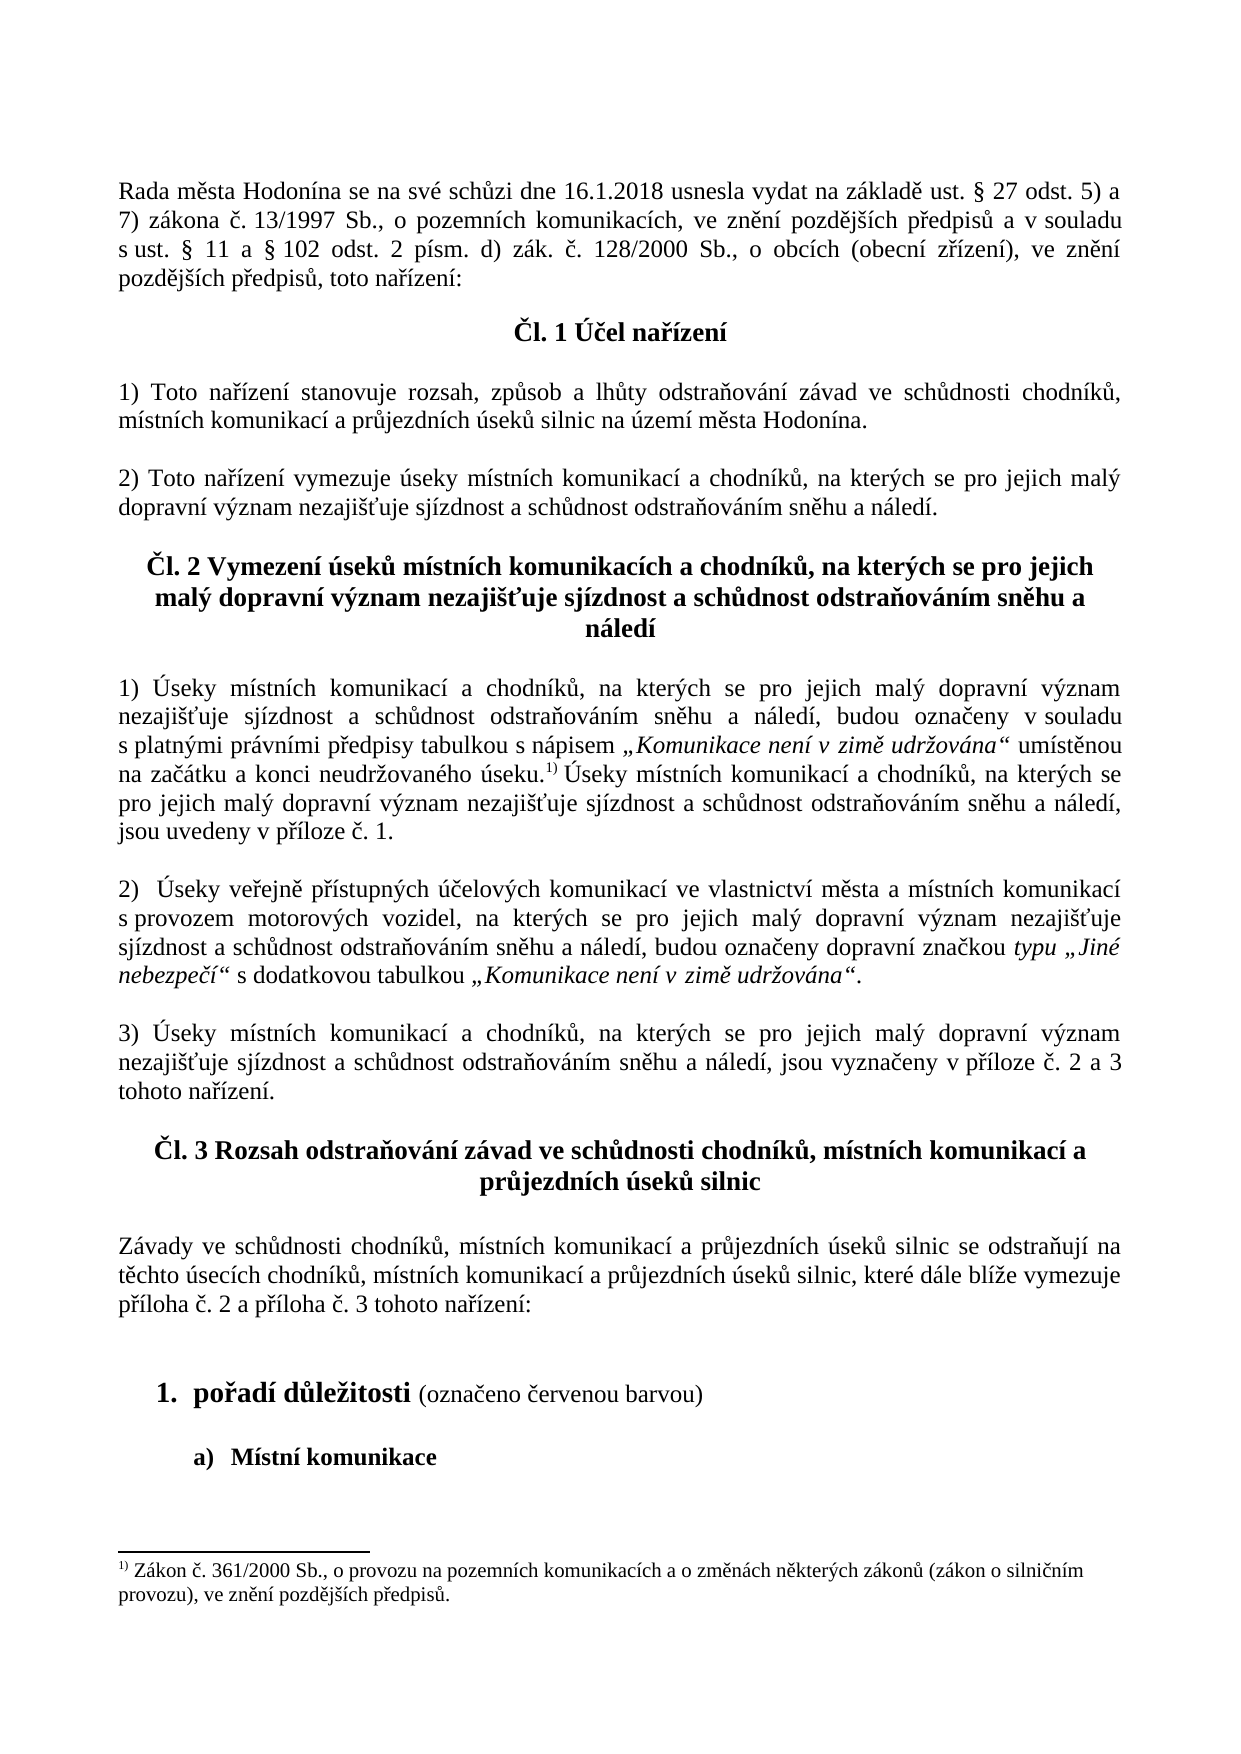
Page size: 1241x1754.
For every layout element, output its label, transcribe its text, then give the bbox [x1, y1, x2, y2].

subtitle Čl. 2 Vymezení úseků místních komunikacích a chodníků, na kterých se pro jejich malý dopravní význam nezajišťuje sjízdnost a schůdnost odstraňováním sněhu a náledí [118, 550, 1122, 643]
text Závady ve schůdnosti chodníků, místních komunikací a průjezdních úseků silnic se odstraňují na těchto úsecích chodníků, místních komunikací a průjezdních úseků silnic, které dále blíže vymezuje příloha č. 2 a příloha č. 3 tohoto nařízení: [118, 1231, 1122, 1317]
list pořadí důležitosti (označeno červenou barvou) [156, 1375, 1122, 1408]
text 3) Úseky místních komunikací a chodníků, na kterých se pro jejich malý dopravní význam nezajišťuje sjízdnost a schůdnost odstraňováním sněhu a náledí, jsou vyznačeny v příloze č. 2 a 3 tohoto nařízení. [118, 1018, 1122, 1105]
text 1) Úseky místních komunikací a chodníků, na kterých se pro jejich malý dopravní význam nezajišťuje sjízdnost a schůdnost odstraňováním sněhu a náledí, budou označeny v souladu s platnými právními předpisy tabulkou s nápisem „Komunikace není v zimě udržována“ umístěnou na začátku a konci neudržovaného úseku.) Úseky místních komunikací a chodníků, na kterých se pro jejich malý dopravní význam nezajišťuje sjízdnost a schůdnost odstraňováním sněhu a náledí, jsou uvedeny v příloze č. 1. [118, 673, 1122, 845]
text 2) Toto nařízení vymezuje úseky místních komunikací a chodníků, na kterých se pro jejich malý dopravní význam nezajišťuje sjízdnost a schůdnost odstraňováním sněhu a náledí. [118, 463, 1122, 521]
subtitle Čl. 3 Rozsah odstraňování závad ve schůdnosti chodníků, místních komunikací a průjezdních úseků silnic [118, 1134, 1122, 1196]
text 1) Toto nařízení stanovuje rozsah, způsob a lhůty odstraňování závad ve schůdnosti chodníků, místních komunikací a průjezdních úseků silnic na území města Hodonína. [118, 377, 1122, 434]
subtitle Čl. 1 Účel nařízení [118, 316, 1122, 348]
text Rada města Hodonína se na své schůzi dne 16.1.2018 usnesla vydat na základě ust. § 27 odst. 5) a 7) zákona č. 13/1997 Sb., o pozemních komunikacích, ve znění pozdějších předpisů a v souladu s ust. § § 102 odst. 2 písm. d) zák. č. 128/2000 Sb., o obcích (obecní zřízení), ve znění pozdějších předpisů, toto nařízení: [118, 176, 1122, 291]
list Místní komunikace [193, 1442, 1122, 1471]
text 2) Úseky veřejně přístupných účelových komunikací ve vlastnictví města a místních komunikací s provozem motorových vozidel, na kterých se pro jejich malý dopravní význam nezajišťuje sjízdnost a schůdnost odstraňováním sněhu a náledí, budou označeny dopravní značkou typu „Jiné nebezpečí“ s dodatkovou tabulkou „Komunikace není v zimě udržována“. [118, 874, 1122, 989]
